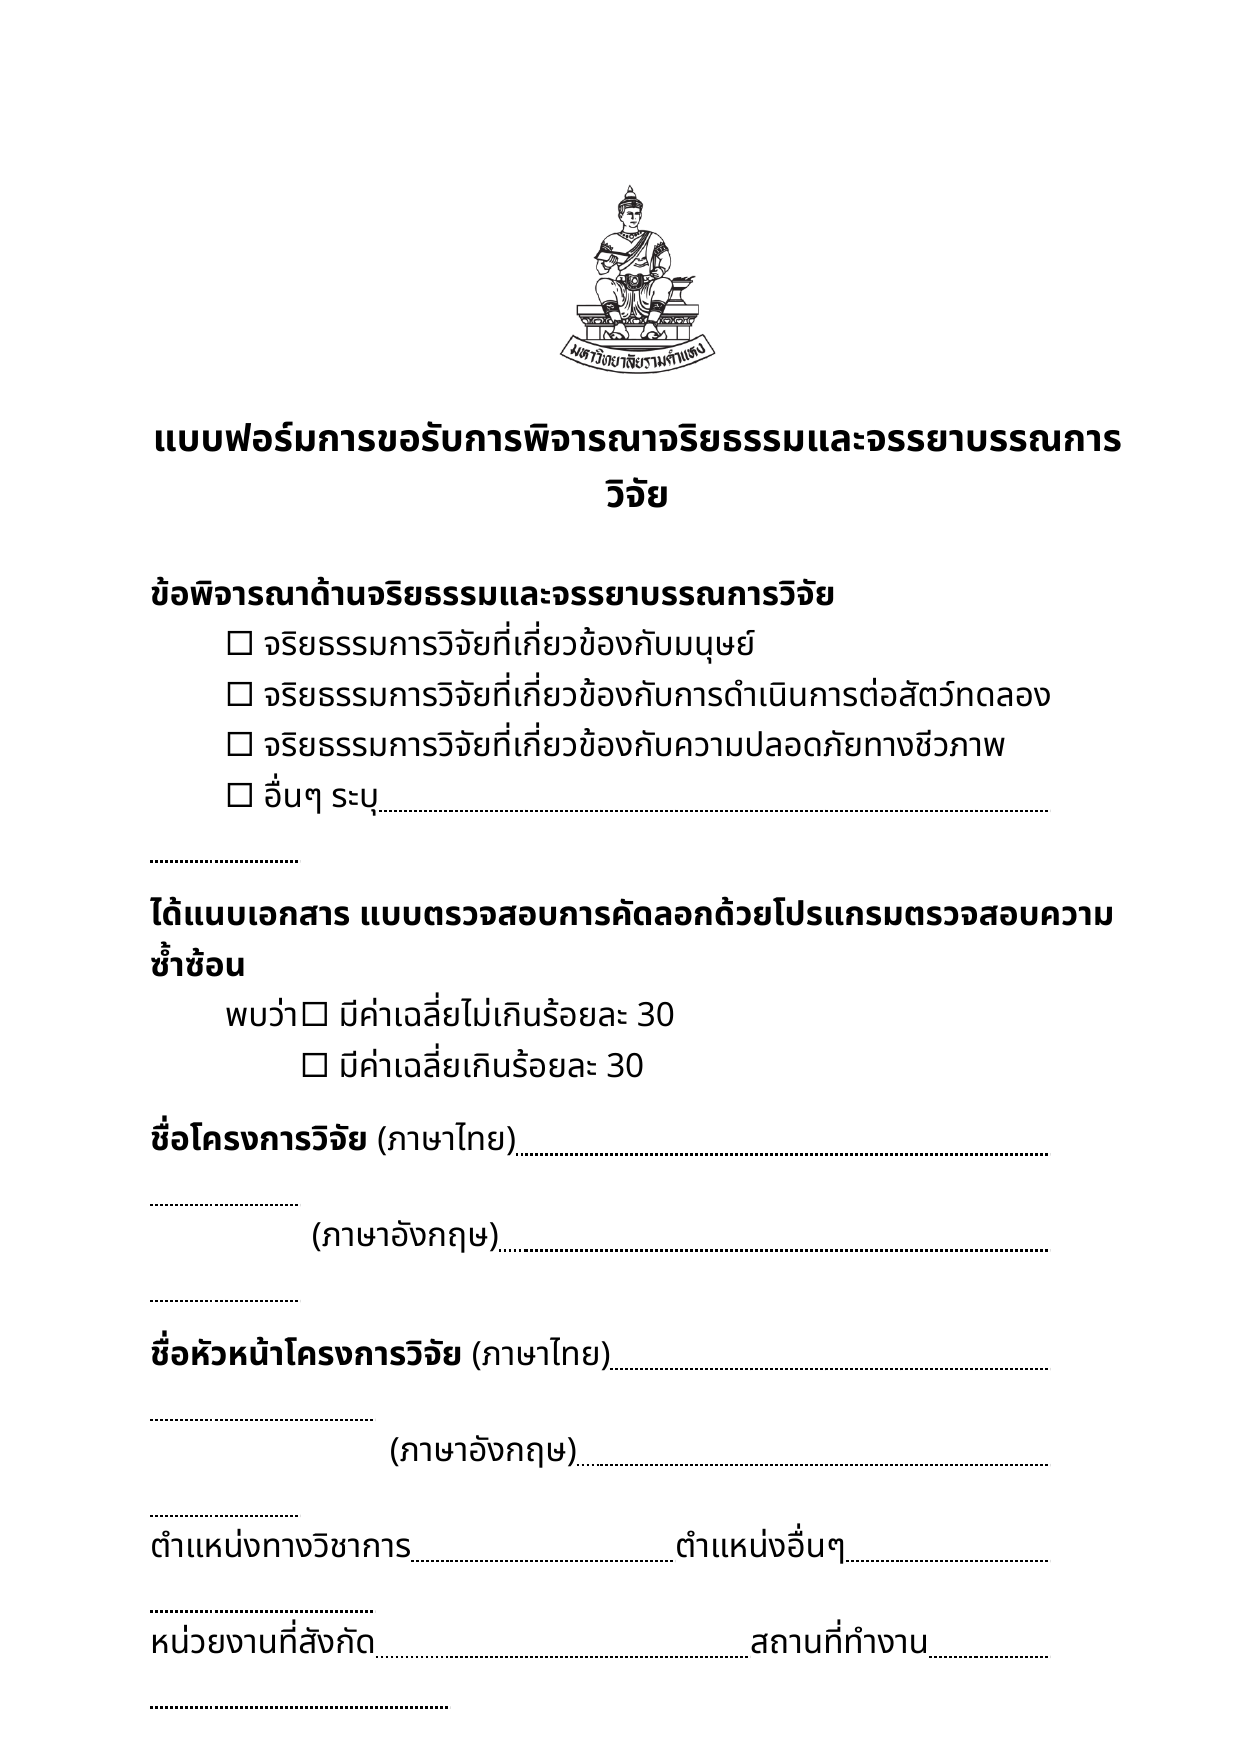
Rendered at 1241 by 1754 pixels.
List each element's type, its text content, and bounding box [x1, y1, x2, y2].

text ชื่อโครงการวิจัย (ภาษาไทย) [150, 1115, 1125, 1211]
text ตำแหน่งทางวิชาการ ตำแหน่งอื่นๆ [150, 1522, 1125, 1618]
text จริยธรรมการวิจัยที่เกี่ยวข้องกับความปลอดภัยทางชีวภาพ [150, 721, 1125, 772]
list พบว่า มีค่าเฉลี่ยไม่เกินร้อยละ 30 [150, 991, 1125, 1042]
text จริยธรรมการวิจัยที่เกี่ยวข้องกับมนุษย์ [150, 620, 1125, 671]
list มีค่าเฉลี่ยเกินร้อยละ 30 [150, 1042, 1125, 1092]
text อื่นๆ ระบุ [150, 772, 1125, 867]
text ชื่อหัวหน้าโครงการวิจัย (ภาษาไทย) [150, 1330, 1125, 1426]
text (ภาษาอังกฤษ) [150, 1211, 1125, 1307]
text (ภาษาอังกฤษ) [150, 1426, 1125, 1522]
text ข้อพิจารณาด้านจริยธรรมและจรรยาบรรณการวิจัย [150, 570, 1125, 620]
text จริยธรรมการวิจัยที่เกี่ยวข้องกับการดำเนินการต่อสัตว์ทดลอง [150, 671, 1125, 721]
text ได้แนบเอกสาร แบบตรวจสอบการคัดลอกด้วยโปรแกรมตรวจสอบความซ้ำซ้อน [150, 890, 1125, 991]
text แบบฟอร์มการขอรับการพิจารณาจริยธรรมและจรรยาบรรณการวิจัย [150, 411, 1125, 524]
text หน่วยงานที่สังกัด สถานที่ทำงาน [150, 1618, 1125, 1713]
picture [559, 184, 716, 374]
